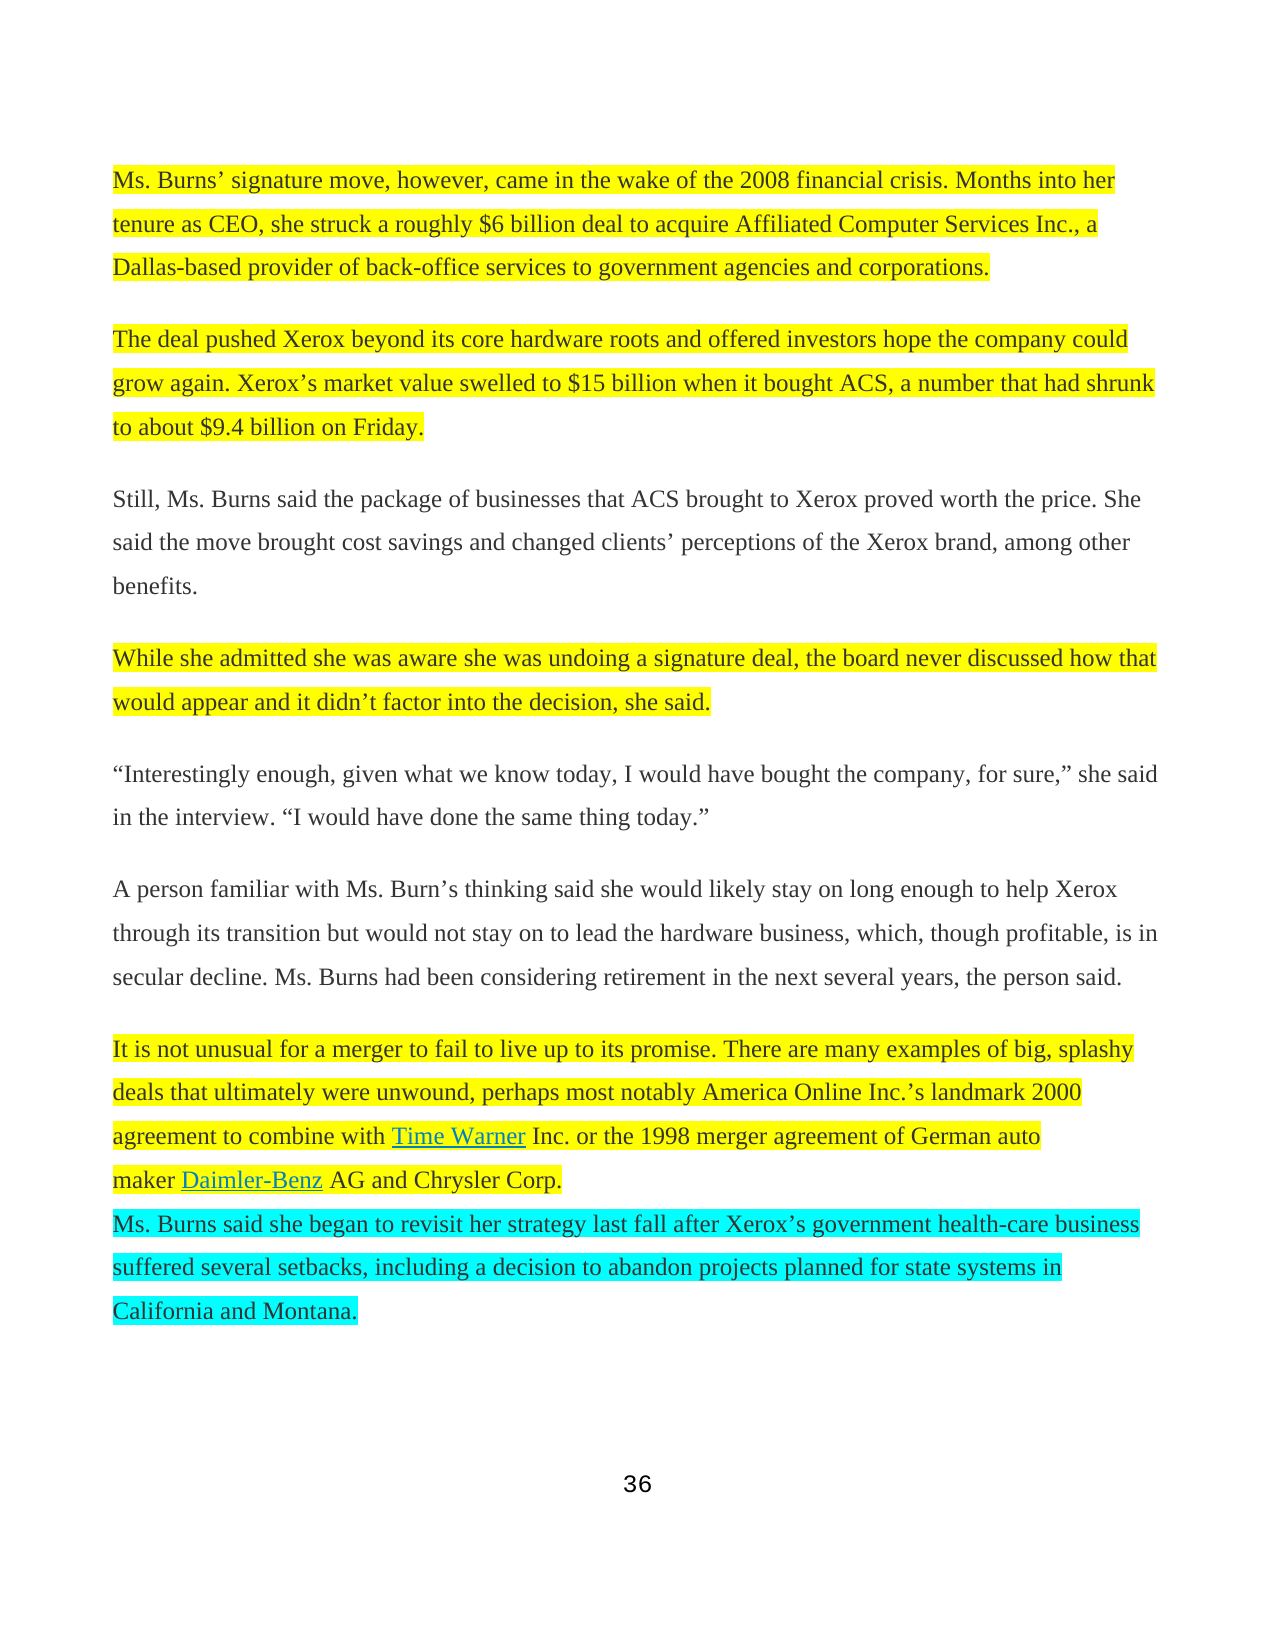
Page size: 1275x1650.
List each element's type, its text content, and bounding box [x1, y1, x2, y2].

text While she admitted she was aware she was undoing a signature deal, the board never discussed how that would appear and it didn’t factor into the decision, she said. [112, 628, 1162, 716]
text It is not unusual for a merger to fail to live up to its promise. There are many examples of big, splashy deals that ultimately were unwound, perhaps most notably America Online Inc.’s landmark 2000 agreement to combine with Time Warner Inc. or the 1998 merger agreement of German auto maker Daimler-Benz AG and Chrysler Corp. [112, 1019, 1162, 1194]
text “Interestingly enough, given what we know today, I would have bought the company, for sure,” she said in the interview. “I would have done the same thing today.” [112, 744, 1162, 831]
text The deal pushed Xerox beyond its core hardware roots and offered investors hope the company could grow again. Xerox’s market value swelled to $15 billion when it bought ACS, a number that had shrunk to about $9.4 billion on Friday. [112, 309, 1162, 441]
text Ms. Burns’ signature move, however, came in the wake of the 2008 financial crisis. Months into her tenure as CEO, she struck a roughly $6 billion deal to acquire Affiliated Computer Services Inc., a Dallas-based provider of back-office services to government agencies and corporations. [112, 150, 1162, 281]
picture [391, 1128, 398, 1142]
text Still, Ms. Burns said the package of businesses that ACS brought to Xerox proved worth the price. She said the move brought cost savings and changed clients’ perceptions of the Xerox brand, among other benefits. [112, 469, 1162, 600]
text A person familiar with Ms. Burn’s thinking said she would likely stay on long enough to help Xerox through its transition but would not stay on to lead the hardware business, which, though profitable, is in secular decline. Ms. Burns had been considering retirement in the next several years, the person said. [112, 859, 1162, 991]
text Ms. Burns said she began to revisit her strategy last fall after Xerox’s government health-care business suffered several setbacks, including a decision to abandon projects planned for state systems in California and Montana. [112, 1194, 1162, 1325]
